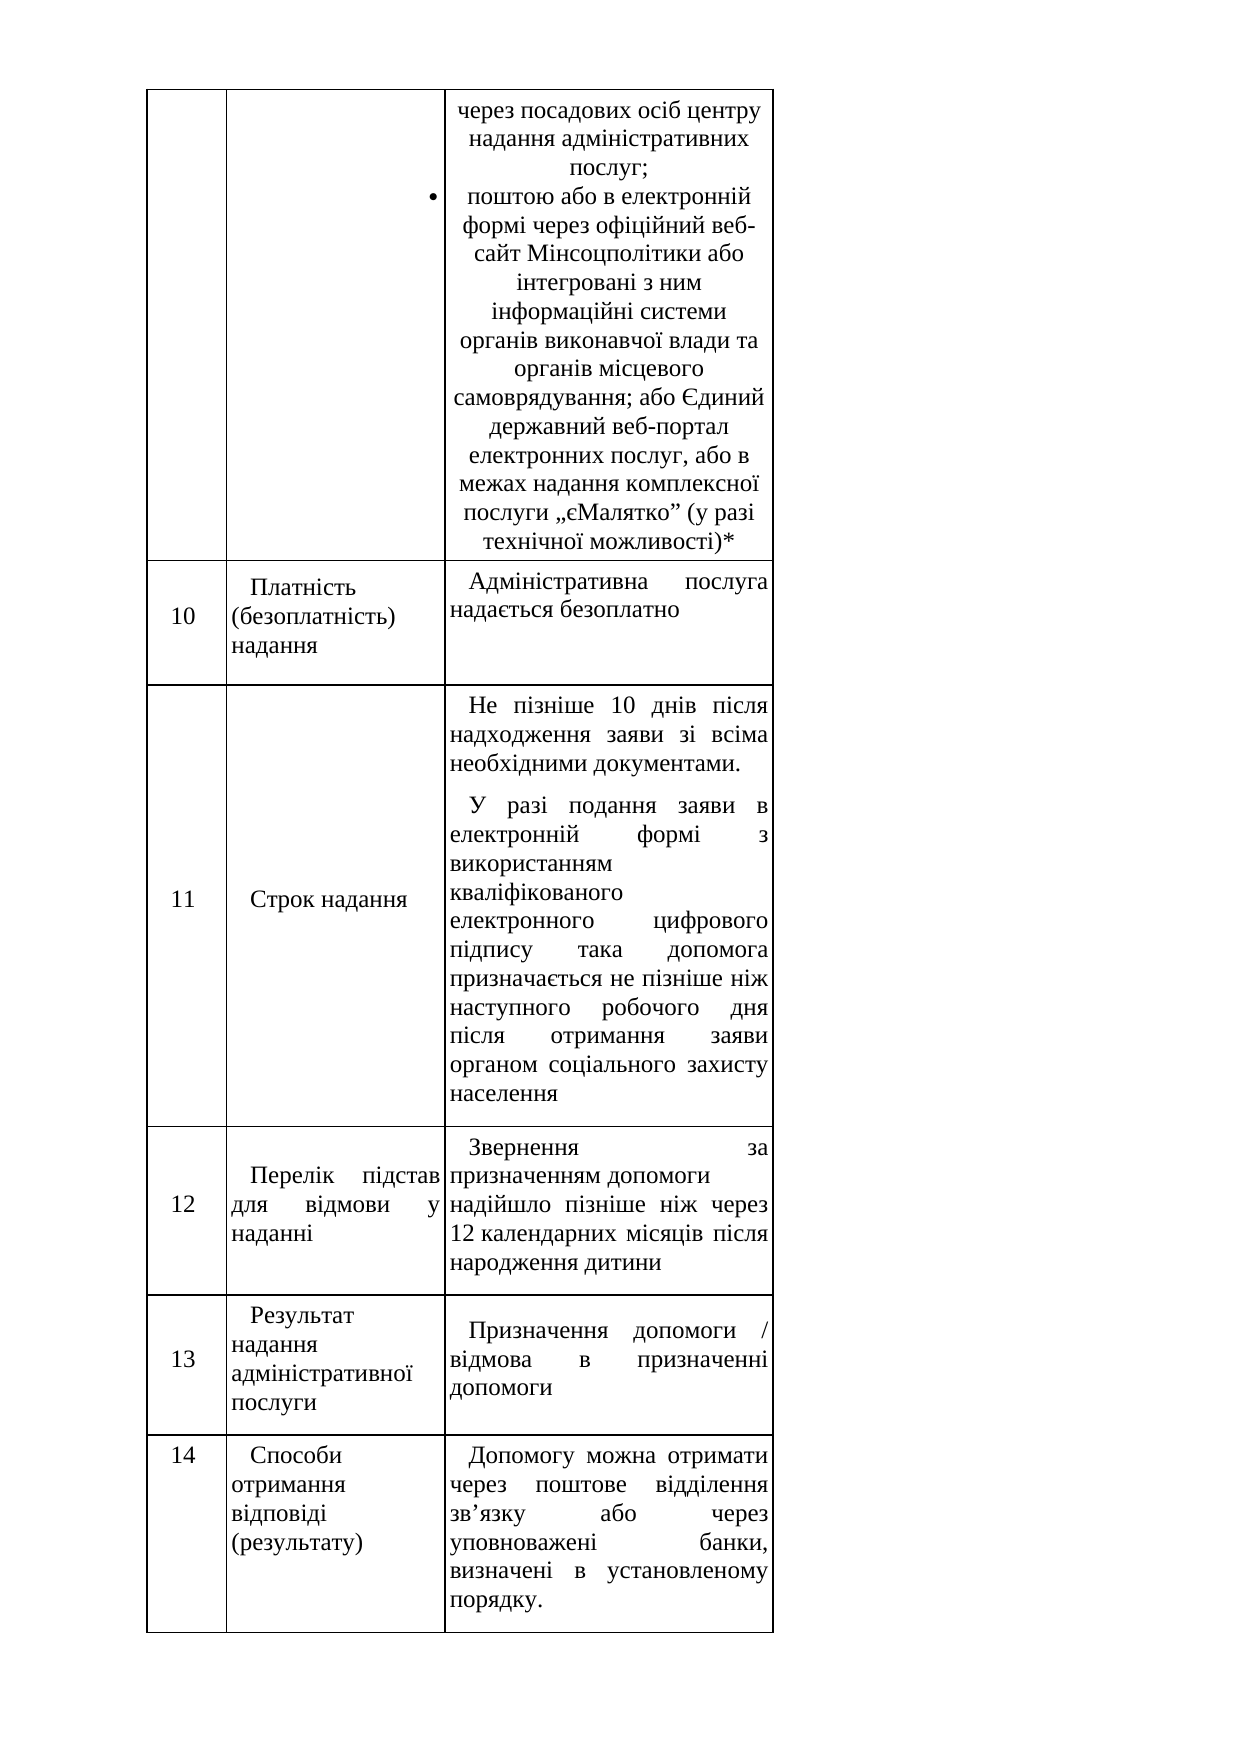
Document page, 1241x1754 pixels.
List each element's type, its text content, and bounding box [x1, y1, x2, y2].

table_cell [227, 90, 444, 559]
table_cell 9 [148, 90, 226, 559]
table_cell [446, 90, 772, 559]
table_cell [227, 1436, 444, 1632]
table_cell Строк надання [227, 686, 444, 1126]
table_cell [446, 1436, 772, 1632]
table_cell Результат надання адміністративної послуги [227, 1296, 444, 1434]
table_cell 10 [148, 561, 226, 684]
table_cell Призначення допомоги / відмова в призначенні допомоги [446, 1296, 772, 1434]
table_cell 12 [148, 1127, 226, 1294]
table_cell Платність (безоплатність) надання [227, 561, 444, 684]
table_cell 14 [148, 1436, 226, 1632]
table_cell Не пізніше 10 днів після надходження заяви зі всіма необхідними документами. У разі подання заяви в електронній формі з використанням кваліфікованого електронного цифрового підпису така допомога призначається не пізніше ніж наступного робочого дня після отримання заяви органом соціального захисту населення [446, 686, 772, 1126]
table_cell 11 [148, 686, 226, 1126]
table_cell 13 [148, 1296, 226, 1434]
table_cell Адміністративна послуга надається безоплатно [446, 561, 772, 684]
table_cell Звернення за призначенням допомоги надійшло пізніше ніж через 12 календарних місяців після народження дитини [446, 1127, 772, 1294]
table_cell Перелік підстав для відмови у наданні [227, 1127, 444, 1294]
